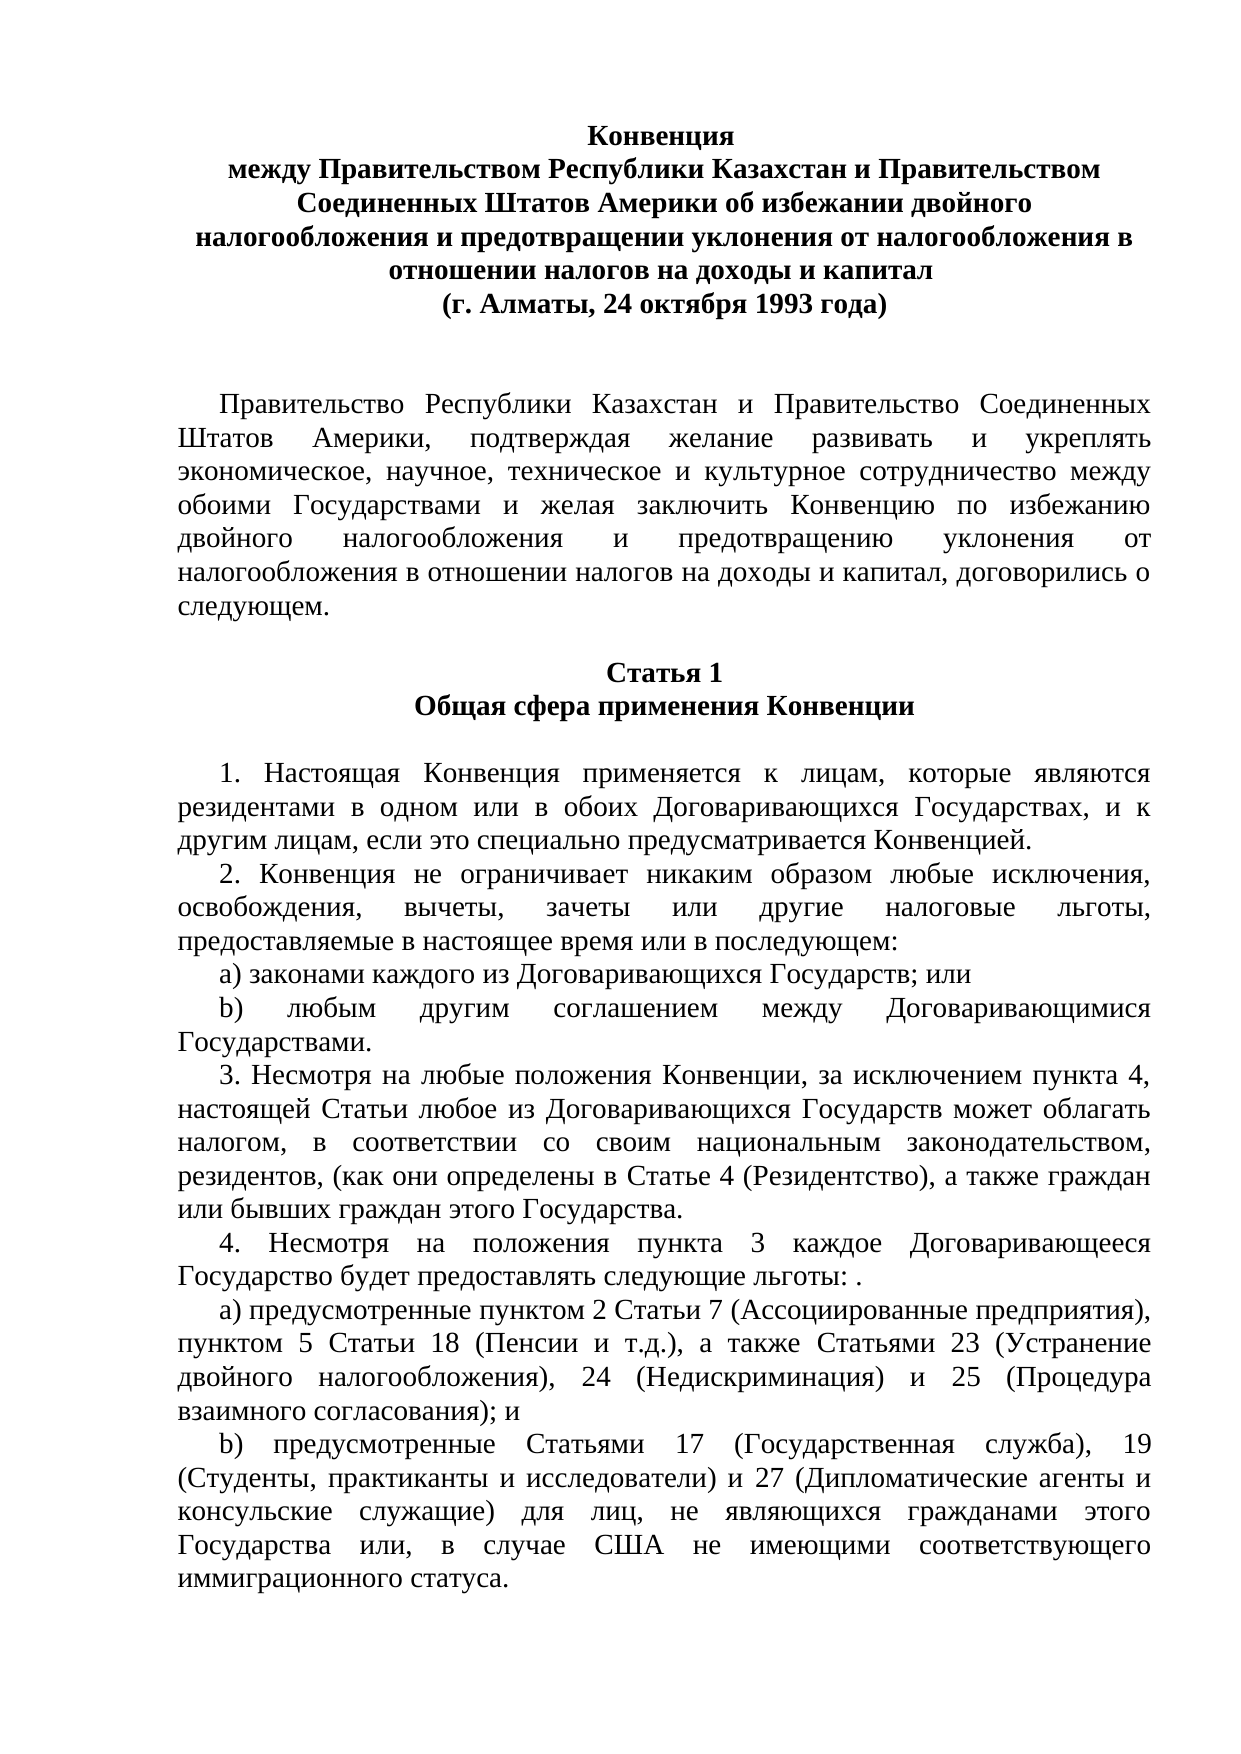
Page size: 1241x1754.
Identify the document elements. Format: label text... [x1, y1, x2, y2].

text а) предусмотренные пунктом 2 Статьи 7 (Ассоциированные предприятия), пунктом 5 Статьи 18 (Пенсии и т.д.), а также Статьями 23 (Устранение двойного налогообложения), 24 (Недискриминация) и 25 (Процедура взаимного согласования); и [177, 1292, 1152, 1426]
text 3. Несмотря на любые положения Конвенции, за исключением пункта 4, настоящей Статьи любое из Договаривающихся Государств может облагать налогом, в соответствии со своим национальным законодательством, резидентов, (как они определены в Статье 4 (Резидентство), а также граждан или бывших граждан этого Государства. [177, 1057, 1152, 1225]
text а) законами каждого из Договаривающихся Государств; или [177, 957, 1152, 990]
text Правительство Республики Казахстан и Правительство Соединенных Штатов Америки, подтверждая желание развивать и укреплять экономическое, научное, техническое и культурное сотрудничество между обоими Государствами и желая заключить Конвенцию по избежанию двойного налогообложения и предотвращению уклонения от налогообложения в отношении налогов на доходы и капитал, договорились о следующем. [177, 386, 1152, 621]
text 2. Конвенция не ограничивает никаким образом любые исключения, освобождения, вычеты, зачеты или другие налоговые льготы, предоставляемые в настоящее время или в последующем: [177, 856, 1152, 957]
text b) предусмотренные Статьями 17 (Государственная служба), 19 (Студенты, практиканты и исследователи) и 27 (Дипломатические агенты и консульские служащие) для лиц, не являющихся гражданами этого Государства или, в случае США не имеющими соответствующего иммиграционного статуса. [177, 1426, 1152, 1594]
text Конвенция между Правительством Республики Казахстан и Правительством Соединенных Штатов Америки об избежании двойного налогообложения и предотвращении уклонения от налогообложения в отношении налогов на доходы и капитал (г. Алматы, 24 октября 1993 года) [177, 118, 1152, 319]
text b) любым другим соглашением между Договаривающимися Государствами. [177, 990, 1152, 1057]
text Общая сфера применения Конвенции [177, 688, 1152, 722]
text Статья 1 [177, 655, 1152, 688]
text 4. Несмотря на положения пункта 3 каждое Договаривающееся Государство будет предоставлять следующие льготы: . [177, 1225, 1152, 1292]
text 1. Настоящая Конвенция применяется к лицам, которые являются резидентами в одном или в обоих Договаривающихся Государствах, и к другим лицам, если это специально предусматривается Конвенцией. [177, 755, 1152, 856]
